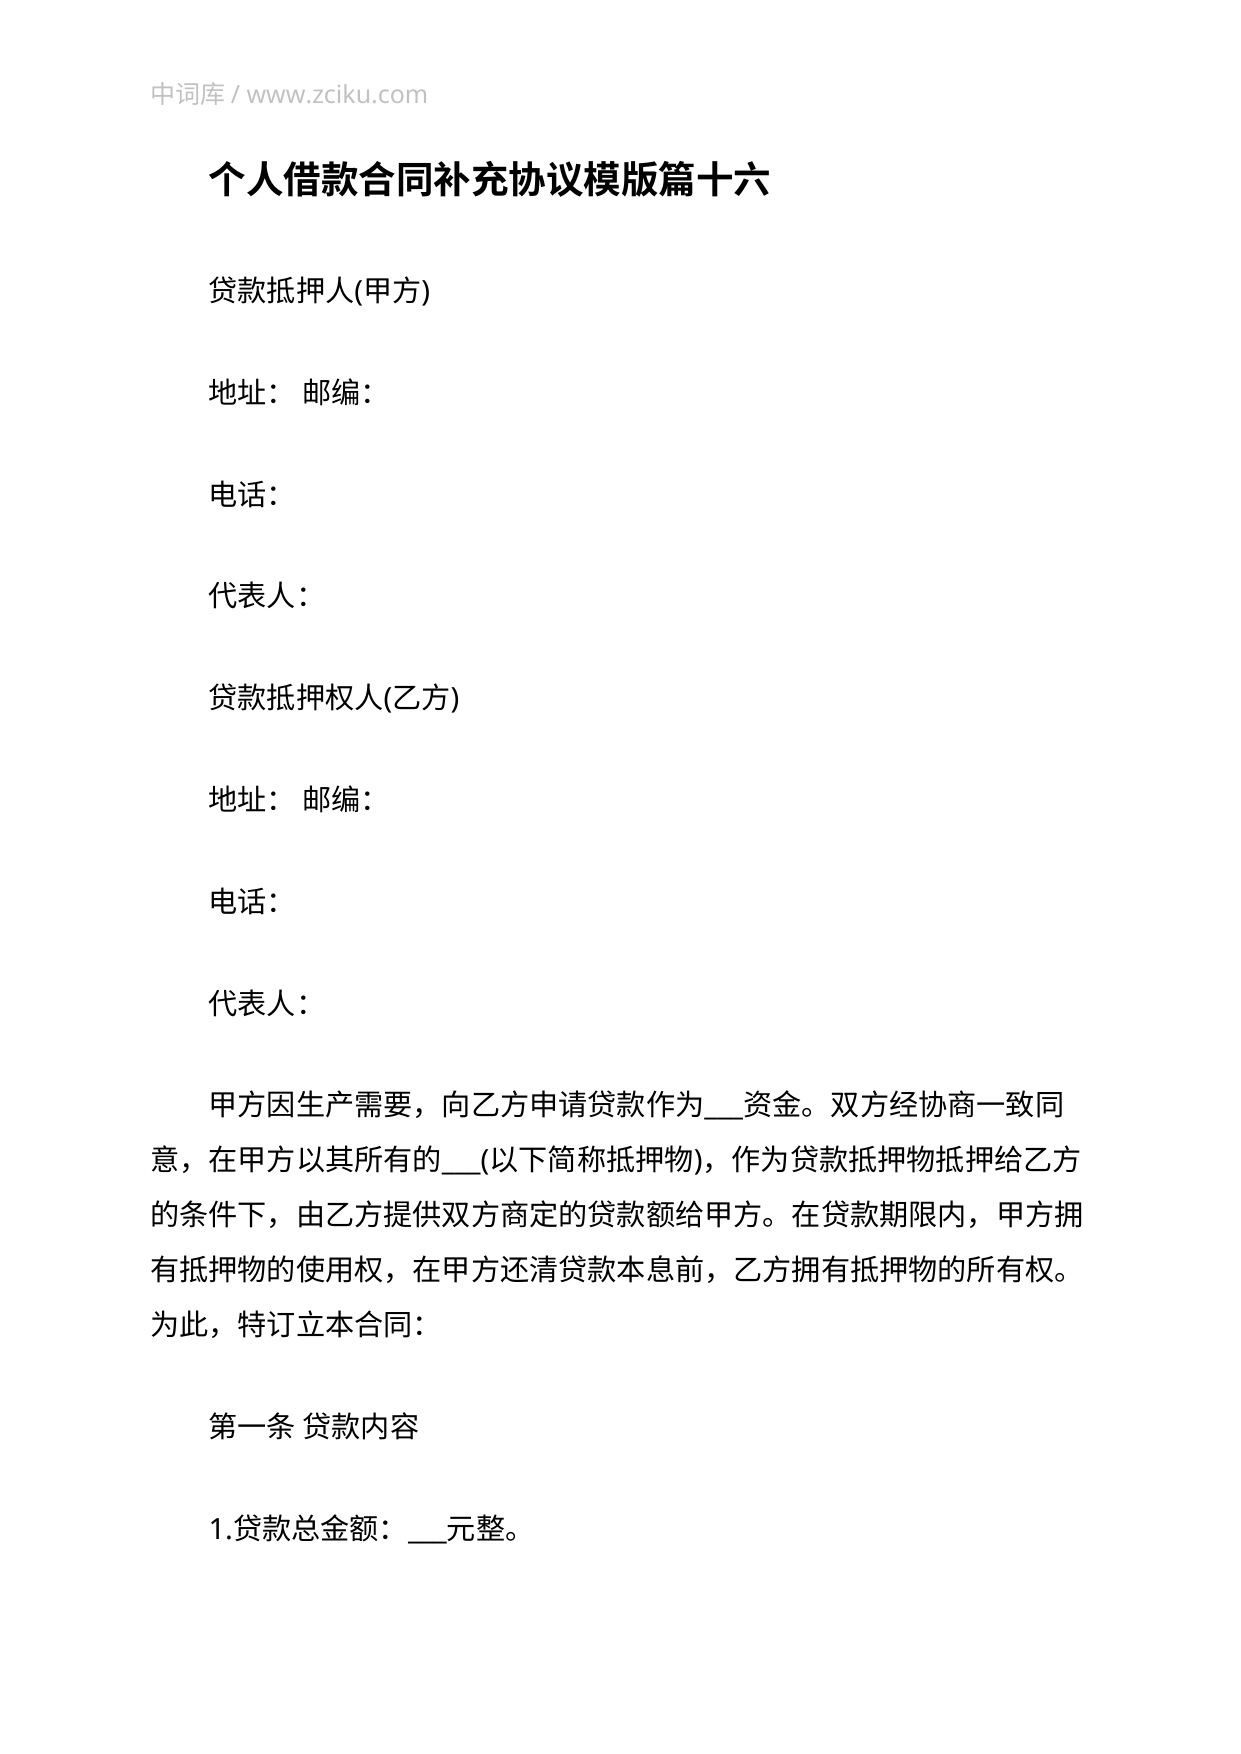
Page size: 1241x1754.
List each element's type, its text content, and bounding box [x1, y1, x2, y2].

text 个人借款合同补充协议模版篇十六 [150, 150, 1090, 204]
text 贷款抵押人(甲方) [150, 267, 1090, 310]
text 电话： [150, 471, 1090, 513]
text 贷款抵押权人(乙方) [150, 675, 1090, 717]
text 第一条 贷款内容 [150, 1403, 1090, 1446]
text 地址： 邮编： [150, 777, 1090, 819]
text 甲方因生产需要，向乙方申请贷款作为___资金。双方经协商一致同意，在甲方以其所有的___(以下简称抵押物)，作为贷款抵押物抵押给乙方的条件下，由乙方提供双方商定的贷款额给甲方。在贷款期限内，甲方拥有抵押物的使用权，在甲方还清贷款本息前，乙方拥有抵押物的所有权。为此，特订立本合同： [150, 1082, 1090, 1344]
text 电话： [150, 878, 1090, 921]
text 代表人： [150, 980, 1090, 1022]
text 地址： 邮编： [150, 369, 1090, 412]
text 代表人： [150, 573, 1090, 615]
text 1.贷款总金额：___元整。 [150, 1505, 1090, 1548]
